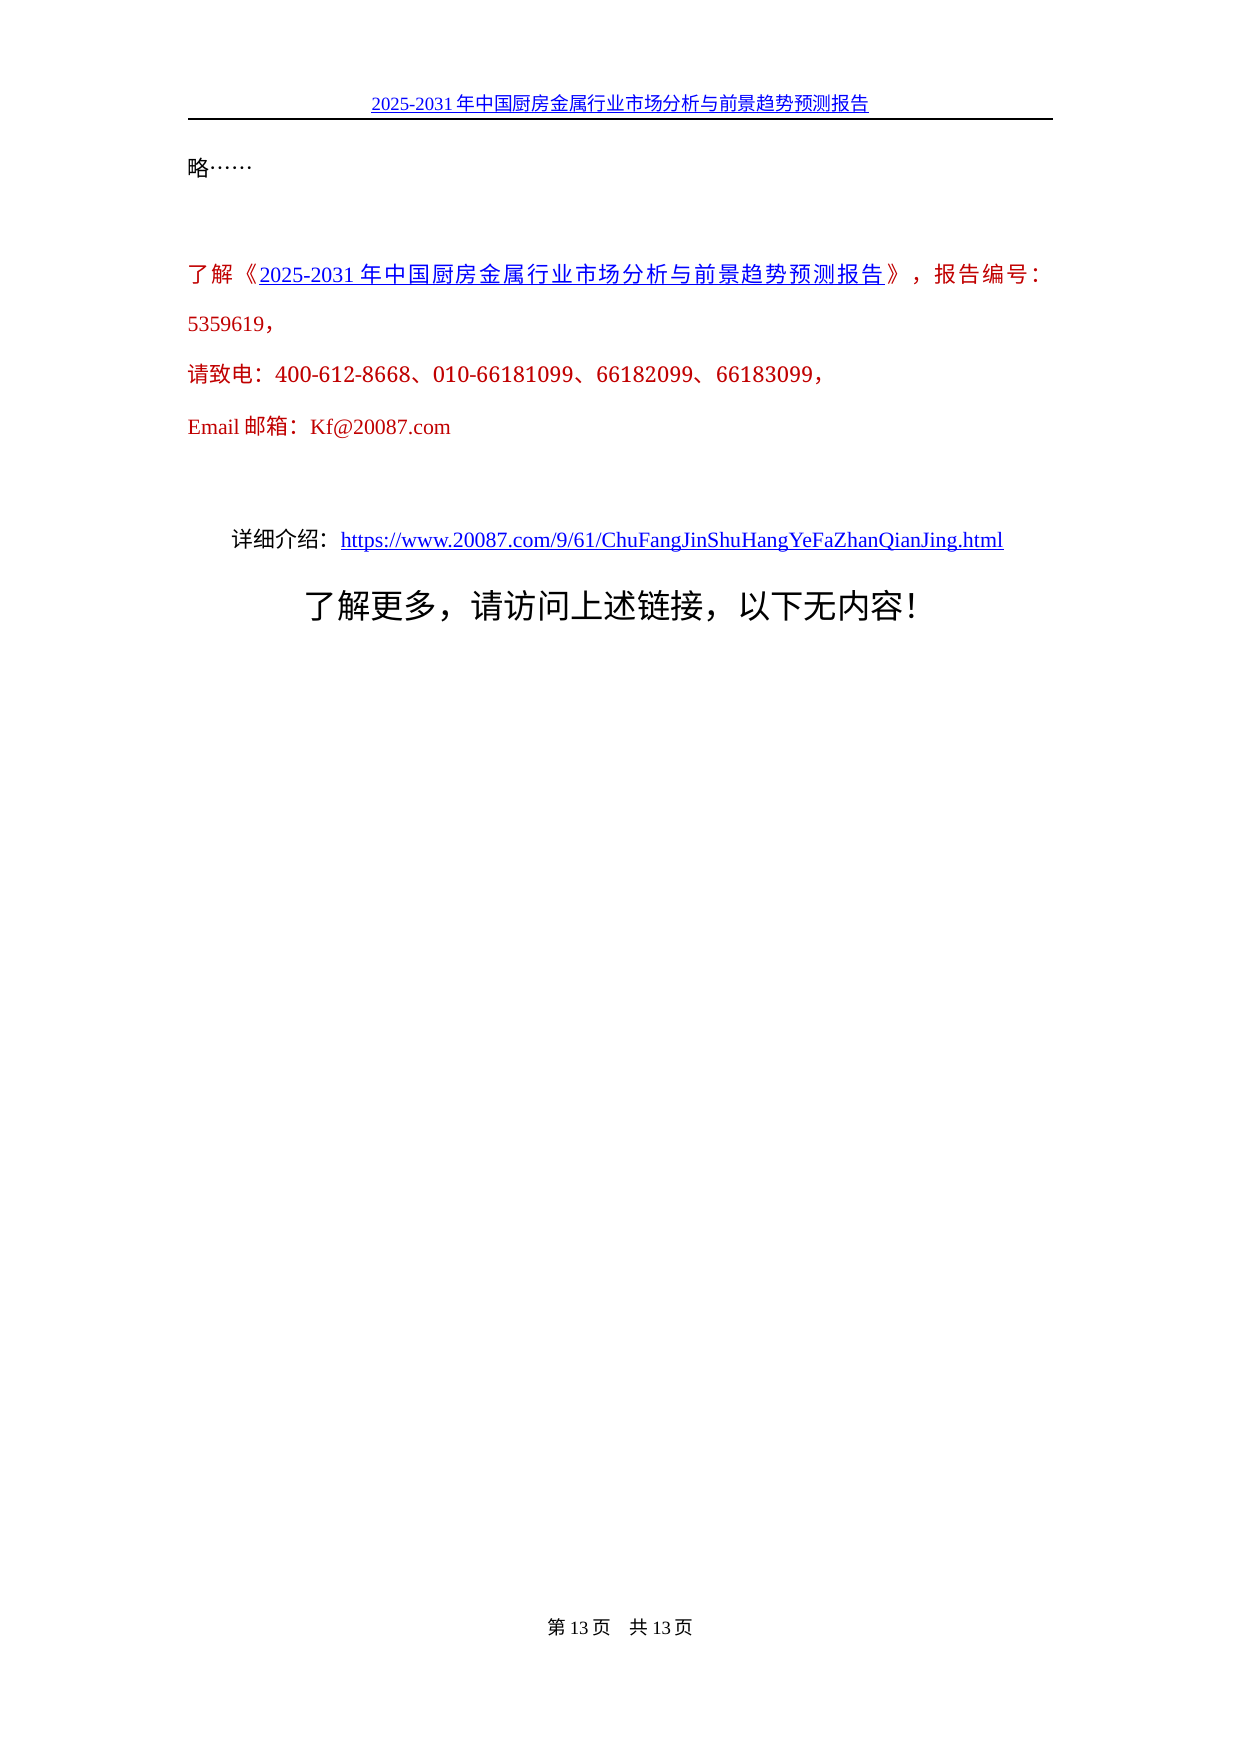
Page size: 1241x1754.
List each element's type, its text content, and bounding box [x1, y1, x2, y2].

text 了解《2025-2031年中国厨房金属行业市场分析与前景趋势预测报告》，报告编号：5359619， [187, 257, 1053, 338]
text 请致电：400-612-8668、010-66181099、66182099、66183099， [187, 357, 1053, 389]
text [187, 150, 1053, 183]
title 了解更多，请访问上述链接，以下无内容！ [187, 571, 1053, 636]
text Email邮箱：Kf@20087.com [187, 408, 1053, 441]
text 详细介绍：https://www.20087.com/9/61/ChuFangJinShuHangYeFaZhanQianJing.html [187, 521, 1053, 554]
